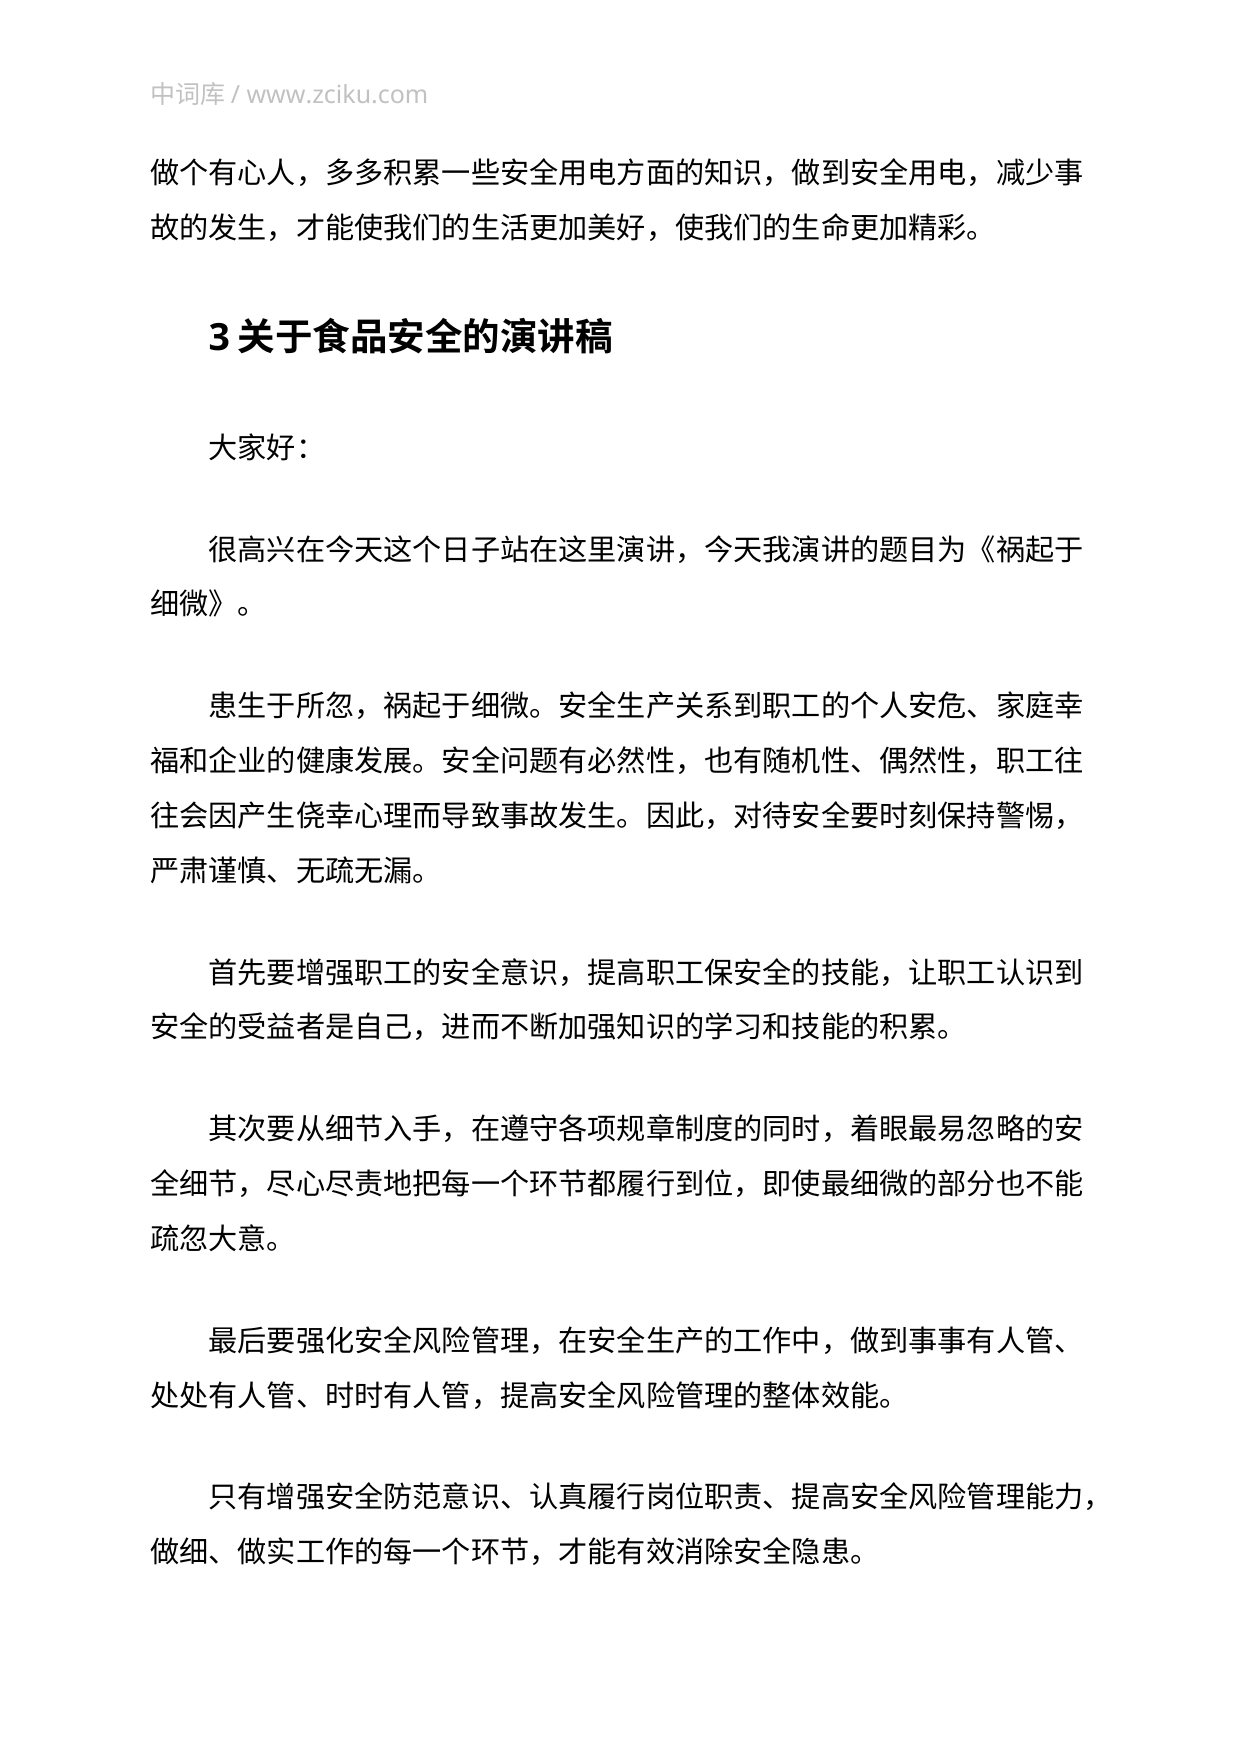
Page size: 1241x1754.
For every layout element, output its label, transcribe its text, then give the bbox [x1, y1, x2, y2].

text 患生于所忽，祸起于细微。安全生产关系到职工的个人安危、家庭幸福和企业的健康发展。安全问题有必然性，也有随机性、偶然性，职工往往会因产生侥幸心理而导致事故发生。因此，对待安全要时刻保持警惕，严肃谨慎、无疏无漏。 [150, 683, 1090, 890]
text 其次要从细节入手，在遵守各项规章制度的同时，着眼最易忽略的安全细节，尽心尽责地把每一个环节都履行到位，即使最细微的部分也不能疏忽大意。 [150, 1106, 1090, 1258]
text 首先要增强职工的安全意识，提高职工保安全的技能，让职工认识到安全的受益者是自己，进而不断加强知识的学习和技能的积累。 [150, 949, 1090, 1046]
text 只有增强安全防范意识、认真履行岗位职责、提高安全风险管理能力，做细、做实工作的每一个环节，才能有效消除安全隐患。 [150, 1474, 1090, 1571]
text 3关于食品安全的演讲稿 [150, 307, 1090, 361]
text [150, 150, 1090, 247]
text 最后要强化安全风险管理，在安全生产的工作中，做到事事有人管、处处有人管、时时有人管，提高安全风险管理的整体效能。 [150, 1317, 1090, 1414]
text 大家好： [150, 424, 1090, 467]
text 很高兴在今天这个日子站在这里演讲，今天我演讲的题目为《祸起于细微》。 [150, 526, 1090, 623]
